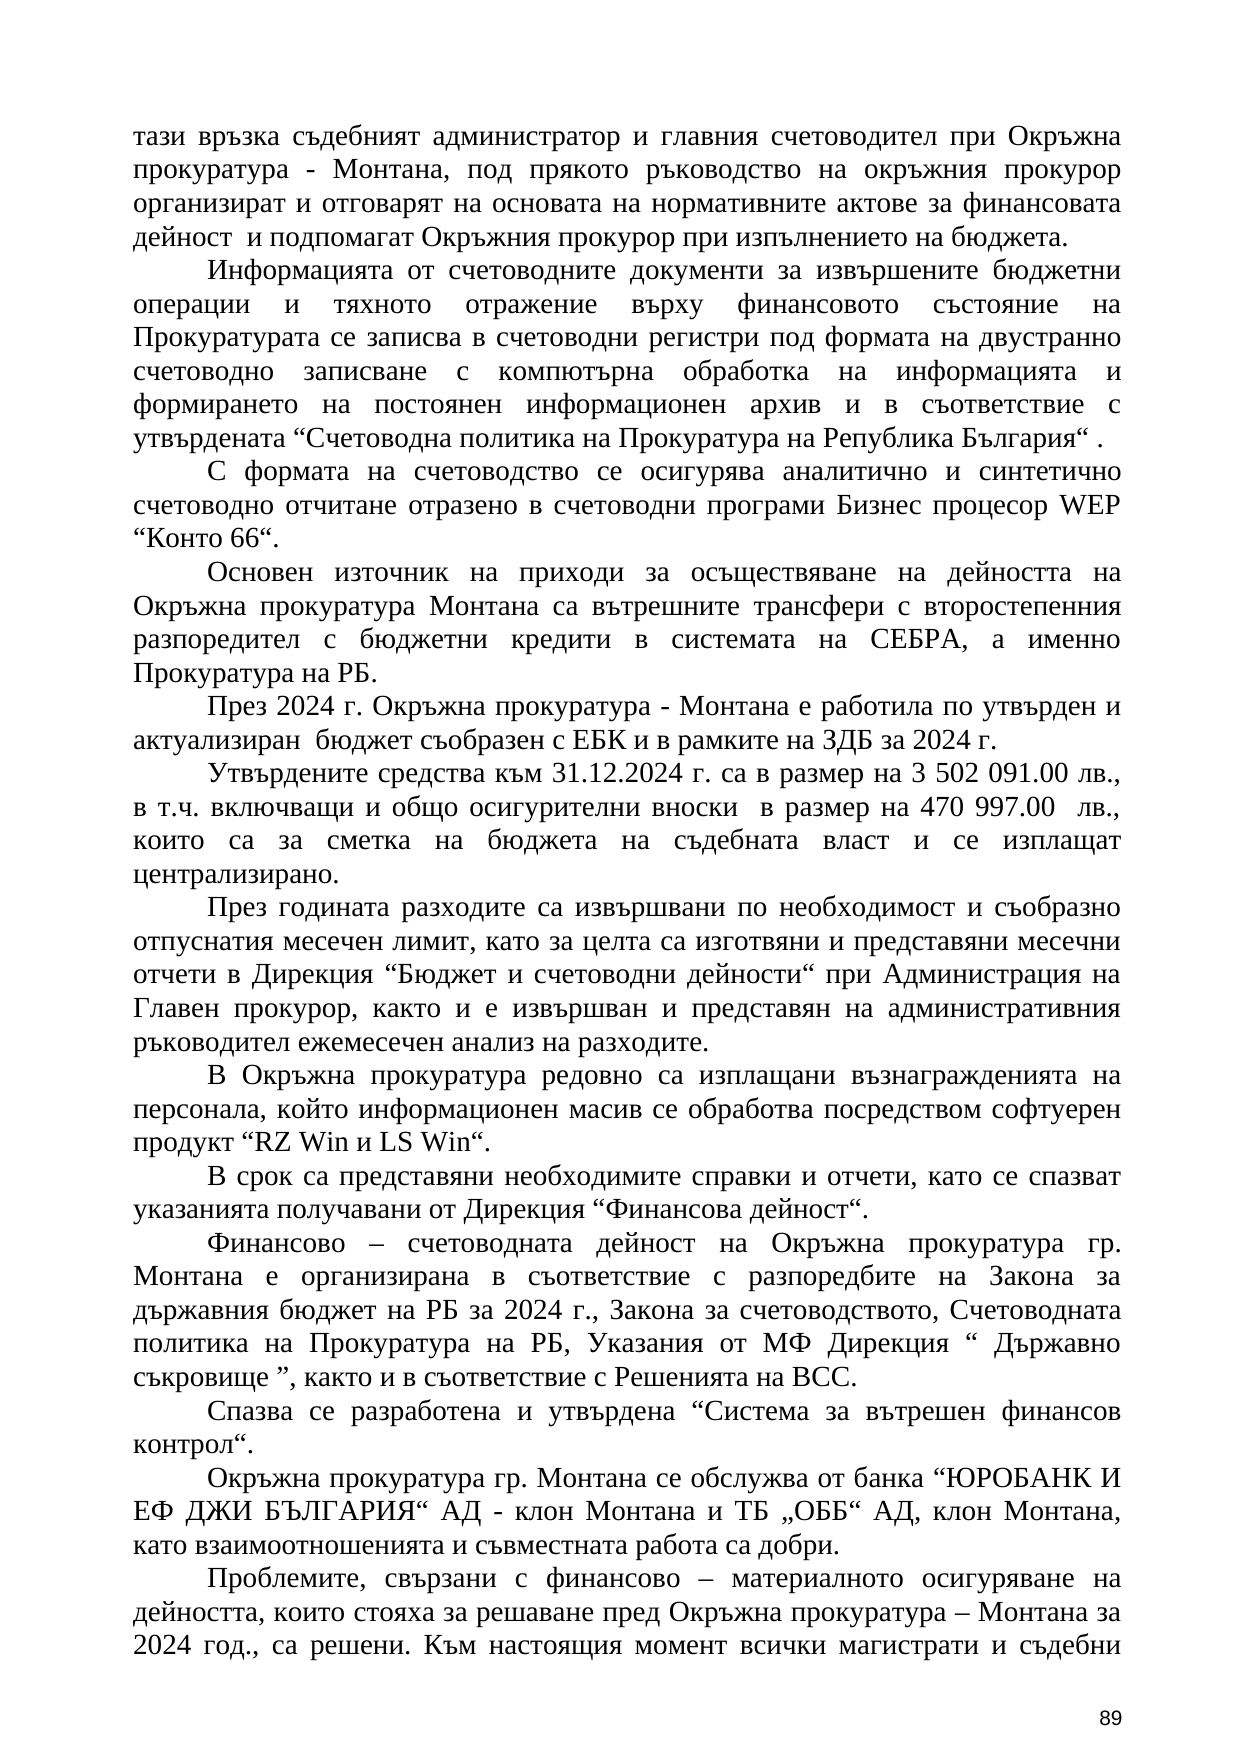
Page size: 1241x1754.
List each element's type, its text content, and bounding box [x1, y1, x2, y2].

text Финансово – счетоводната дейност на Окръжна прокуратура гр. Монтана е организирана в съответствие с разпоредбите на Закона за държавния бюджет на РБ за 2024 г., Закона за счетоводството, Счетоводната политика на Прокуратура на РБ, Указания от МФ Дирекция “ Държавно съкровище ”, както и в съответствие с Решенията на ВСС. [133, 1225, 1122, 1393]
text В Окръжна прокуратура редовно са изплащани възнагражденията на персонала, който информационен масив се обработва посредством софтуерен продукт “RZ Win и LS Win“. [133, 1057, 1122, 1158]
text Спазва се разработена и утвърдена “Система за вътрешен финансов контрол“. [133, 1393, 1122, 1460]
text С формата на счетоводство се осигурява аналитично и синтетично счетоводно отчитане отразено в счетоводни програми Бизнес процесор WEP “Конто 66“. [133, 453, 1122, 554]
text Окръжна прокуратура гр. Монтана се обслужва от банка “ЮРОБАНК И ЕФ ДЖИ БЪЛГАРИЯ“ АД - клон Монтана и ТБ „ОББ“ АД, клон Монтана, като взаимоотношенията и съвместната работа са добри. [133, 1460, 1122, 1560]
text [133, 1560, 1122, 1661]
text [133, 118, 1122, 252]
text В срок са представяни необходимите справки и отчети, като се спазват указанията получавани от Дирекция “Финансова дейност“. [133, 1158, 1122, 1225]
text През годината разходите са извършвани по необходимост и съобразно отпуснатия месечен лимит, като за целта са изготвяни и представяни месечни отчети в Дирекция “Бюджет и счетоводни дейности“ при Администрация на Главен прокурор, както и е извършван и представян на административния ръководител ежемесечен анализ на разходите. [133, 889, 1122, 1057]
text Информацията от счетоводните документи за извършените бюджетни операции и тяхното отражение върху финансовото състояние на Прокуратурата се записва в счетоводни регистри под формата на двустранно счетоводно записване с компютърна обработка на информацията и формирането на постоянен информационен архив и в съответствие с утвърдената “Счетоводна политика на Прокуратура на Република България“ . [133, 252, 1122, 453]
text През 2024 г. Окръжна прокуратура - Монтана е работила по утвърден и актуализиран бюджет съобразен с ЕБК и в рамките на ЗДБ за 2024 г. [133, 688, 1122, 755]
text Утвърдените средства към 31.12.2024 г. са в размер на 3 502 091.00 лв., в т.ч. включващи и общо осигурителни вноски в размер на 470 997.00 лв., които са за сметка на бюджета на съдебната власт и се изплащат централизирано. [133, 755, 1122, 889]
text Основен източник на приходи за осъществяване на дейността на Окръжна прокуратура Монтана са вътрешните трансфери с второстепенния разпоредител с бюджетни кредити в системата на СЕБРА, а именно Прокуратура на РБ. [133, 554, 1122, 688]
